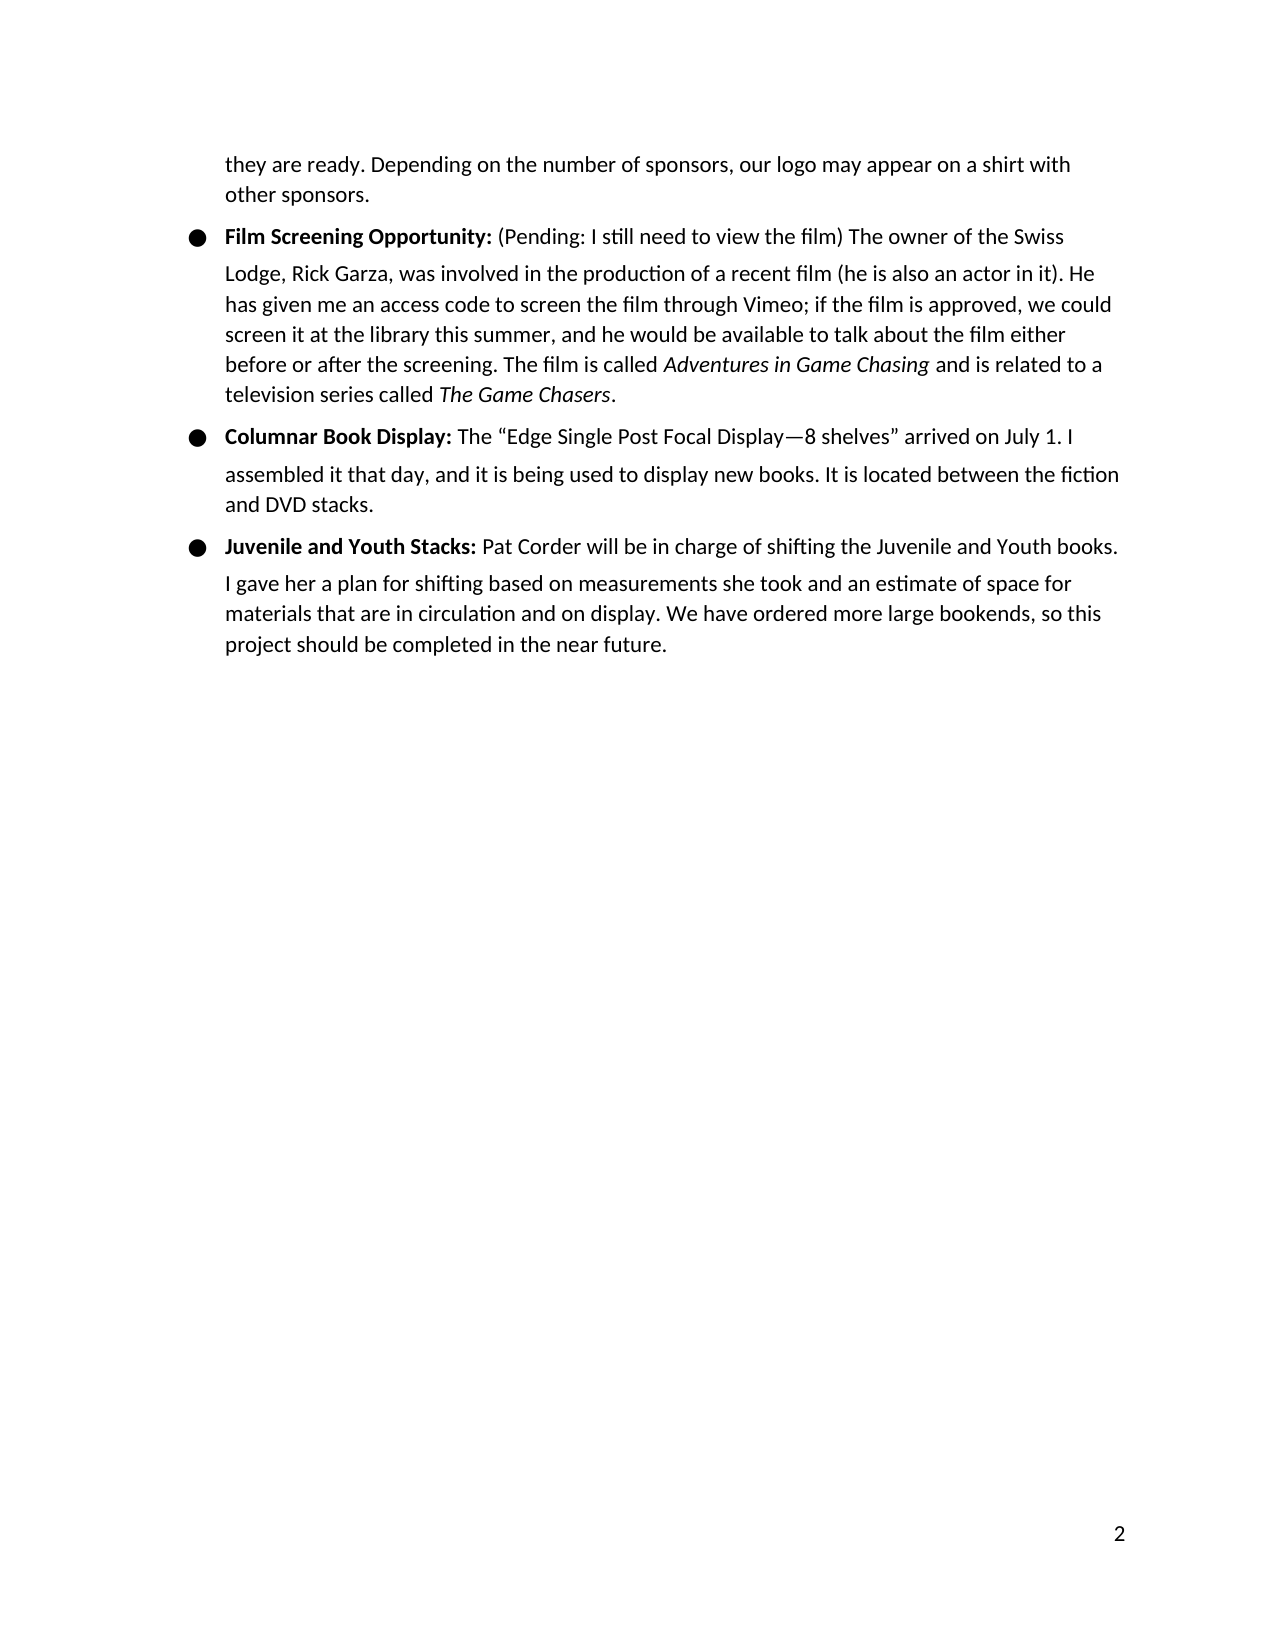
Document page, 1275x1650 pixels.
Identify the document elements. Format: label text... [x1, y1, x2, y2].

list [187, 150, 1125, 208]
list Juvenile and Youth Stacks: Pat Corder will be in charge of shifting the Juvenile and Youth books. I gave her a plan for shifting based on measurements she took and an estimate of space for materials that are in circulation and on display. We have ordered more large bookends, so this project should be completed in the near future. [187, 520, 1125, 658]
list Film Screening Opportunity: (Pending: I still need to view the film) The owner of the Swiss Lodge, Rick Garza, was involved in the production of a recent film (he is also an actor in it). He has given me an access code to screen the film through Vimeo; if the film is approved, we could screen it at the library this summer, and he would be available to talk about the film either before or after the screening. The film is called Adventures in Game Chasing and is related to a television series called The Game Chasers. [187, 210, 1125, 408]
list Columnar Book Display: The “Edge Single Post Focal Display—8 shelves” arrived on July 1. I assembled it that day, and it is being used to display new books. It is located between the fiction and DVD stacks. [187, 411, 1125, 518]
